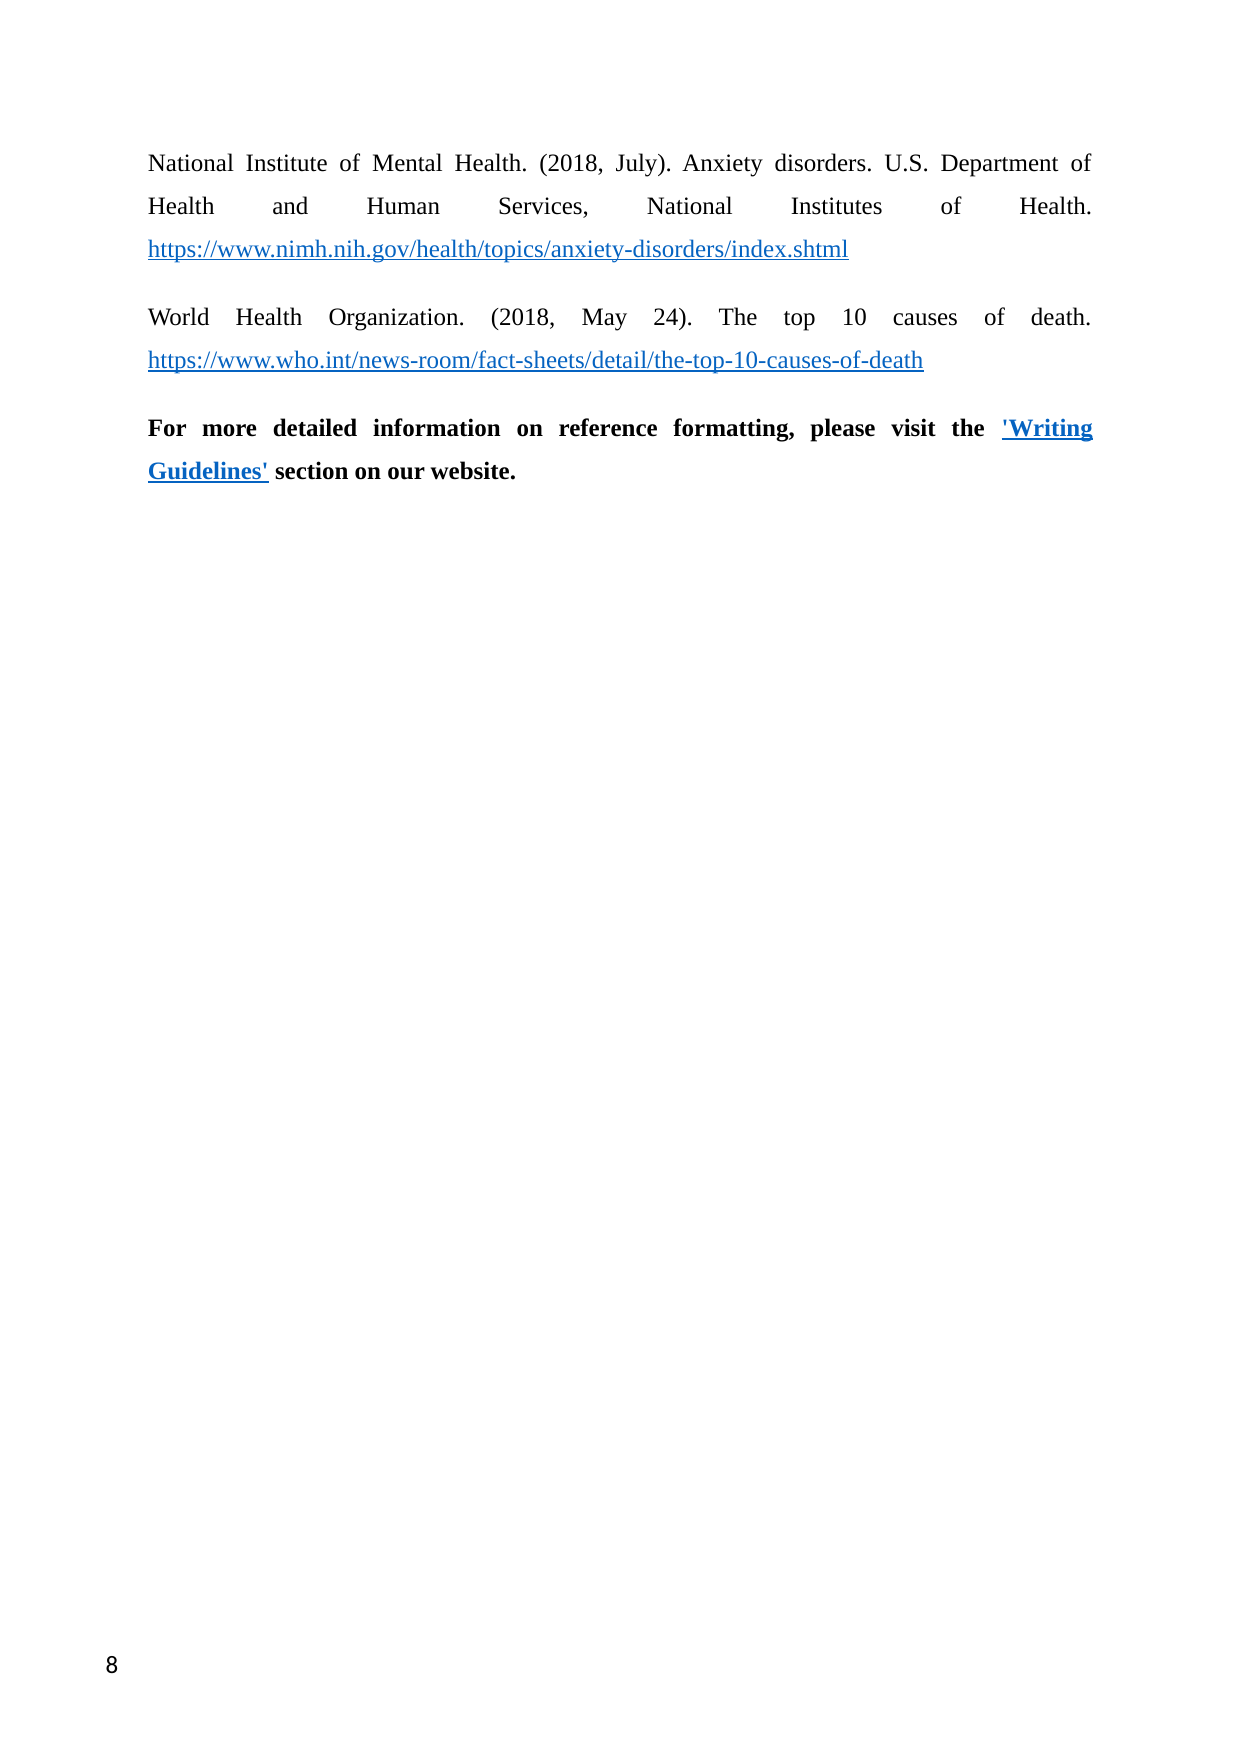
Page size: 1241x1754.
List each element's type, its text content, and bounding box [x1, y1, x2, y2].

text National Institute of Mental Health. (2018, July). Anxiety disorders. U.S. Department of Health and Human Services, National Institutes of Health. https://www.nimh.nih.gov/health/topics/anxiety-disorders/index.shtml [148, 148, 1093, 263]
text For more detailed information on reference formatting, please visit the 'Writing Guidelines' section on our website. [148, 413, 1093, 485]
text World Health Organization. (2018, May 24). The top 10 causes of death. https://www.who.int/news-room/fact-sheets/detail/the-top-10-causes-of-death [148, 302, 1093, 374]
